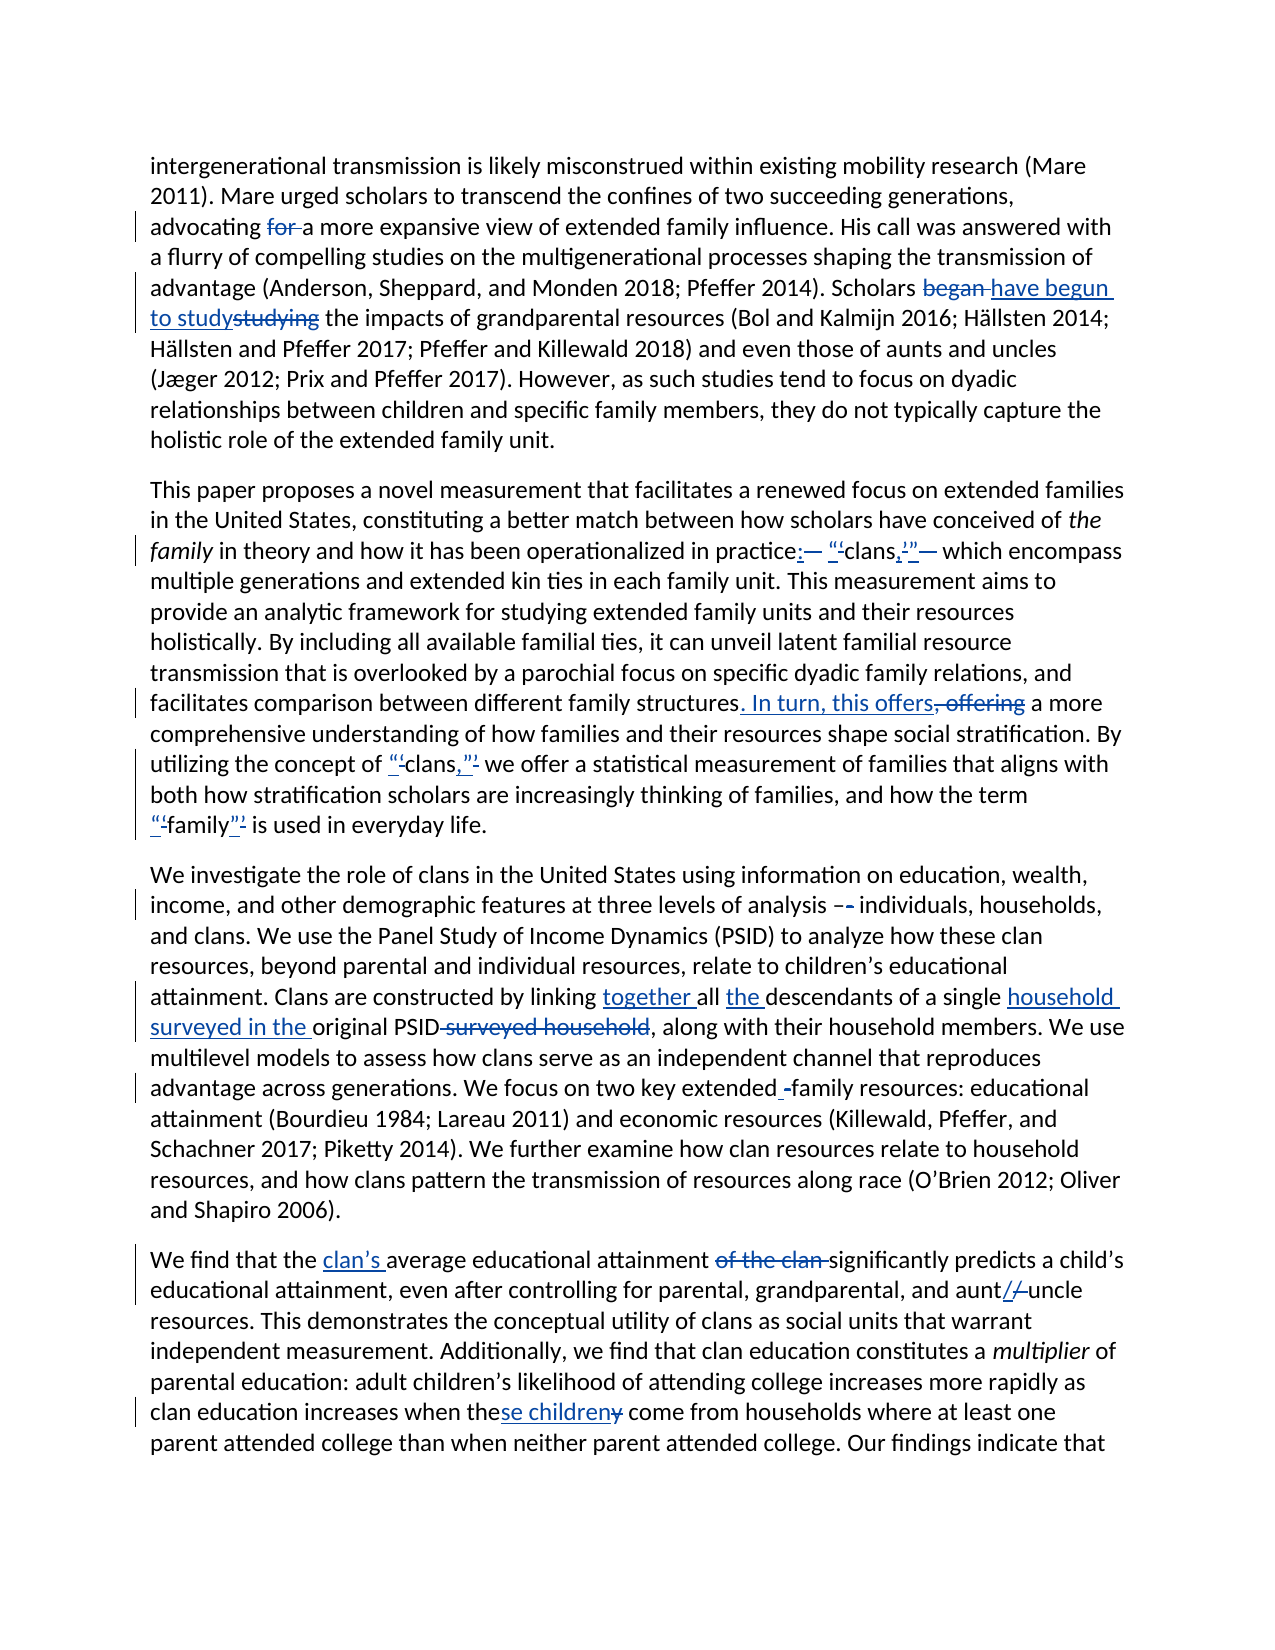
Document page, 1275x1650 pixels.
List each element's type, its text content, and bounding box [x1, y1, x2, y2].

text We investigate the role of clans in the United States using information on education, wealth, income, and other demographic features at three levels of analysis – individuals, households, and clans. We use the Panel Study of Income Dynamics (PSID) to analyze how these clan resources, beyond parental and individual resources, relate to children’s educational attainment. Clans are constructed by linking all descendants of a single original PSID, along with their household members. We use multilevel models to assess how clans serve as an independent channel that reproduces advantage across generations. We focus on two key extendedfamily resources: educational attainment (Bourdieu 1984; Lareau 2011) and economic resources (Killewald, Pfeffer, and Schachner 2017; Piketty 2014). We further examine how clan resources relate to household resources, and how clans pattern the transmission of resources along race (O’Brien 2012; Oliver and Shapiro 2006). [150, 859, 1125, 1225]
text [150, 150, 1125, 455]
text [150, 1244, 1125, 1458]
text This paper proposes a novel measurement that facilitates a renewed focus on extended families in the United States, constituting a better match between how scholars have conceived of the family in theory and how it has been operationalized in practice clans which encompass multiple generations and extended kin ties in each family unit. This measurement aims to provide an analytic framework for studying extended family units and their resources holistically. By including all available familial ties, it can unveil latent familial resource transmission that is overlooked by a parochial focus on specific dyadic family relations, and facilitates comparison between different family structures a more comprehensive understanding of how families and their resources shape social stratification. By utilizing the concept of clans we offer a statistical measurement of families that aligns with both how stratification scholars are increasingly thinking of families, and how the term family is used in everyday life. [150, 474, 1125, 840]
